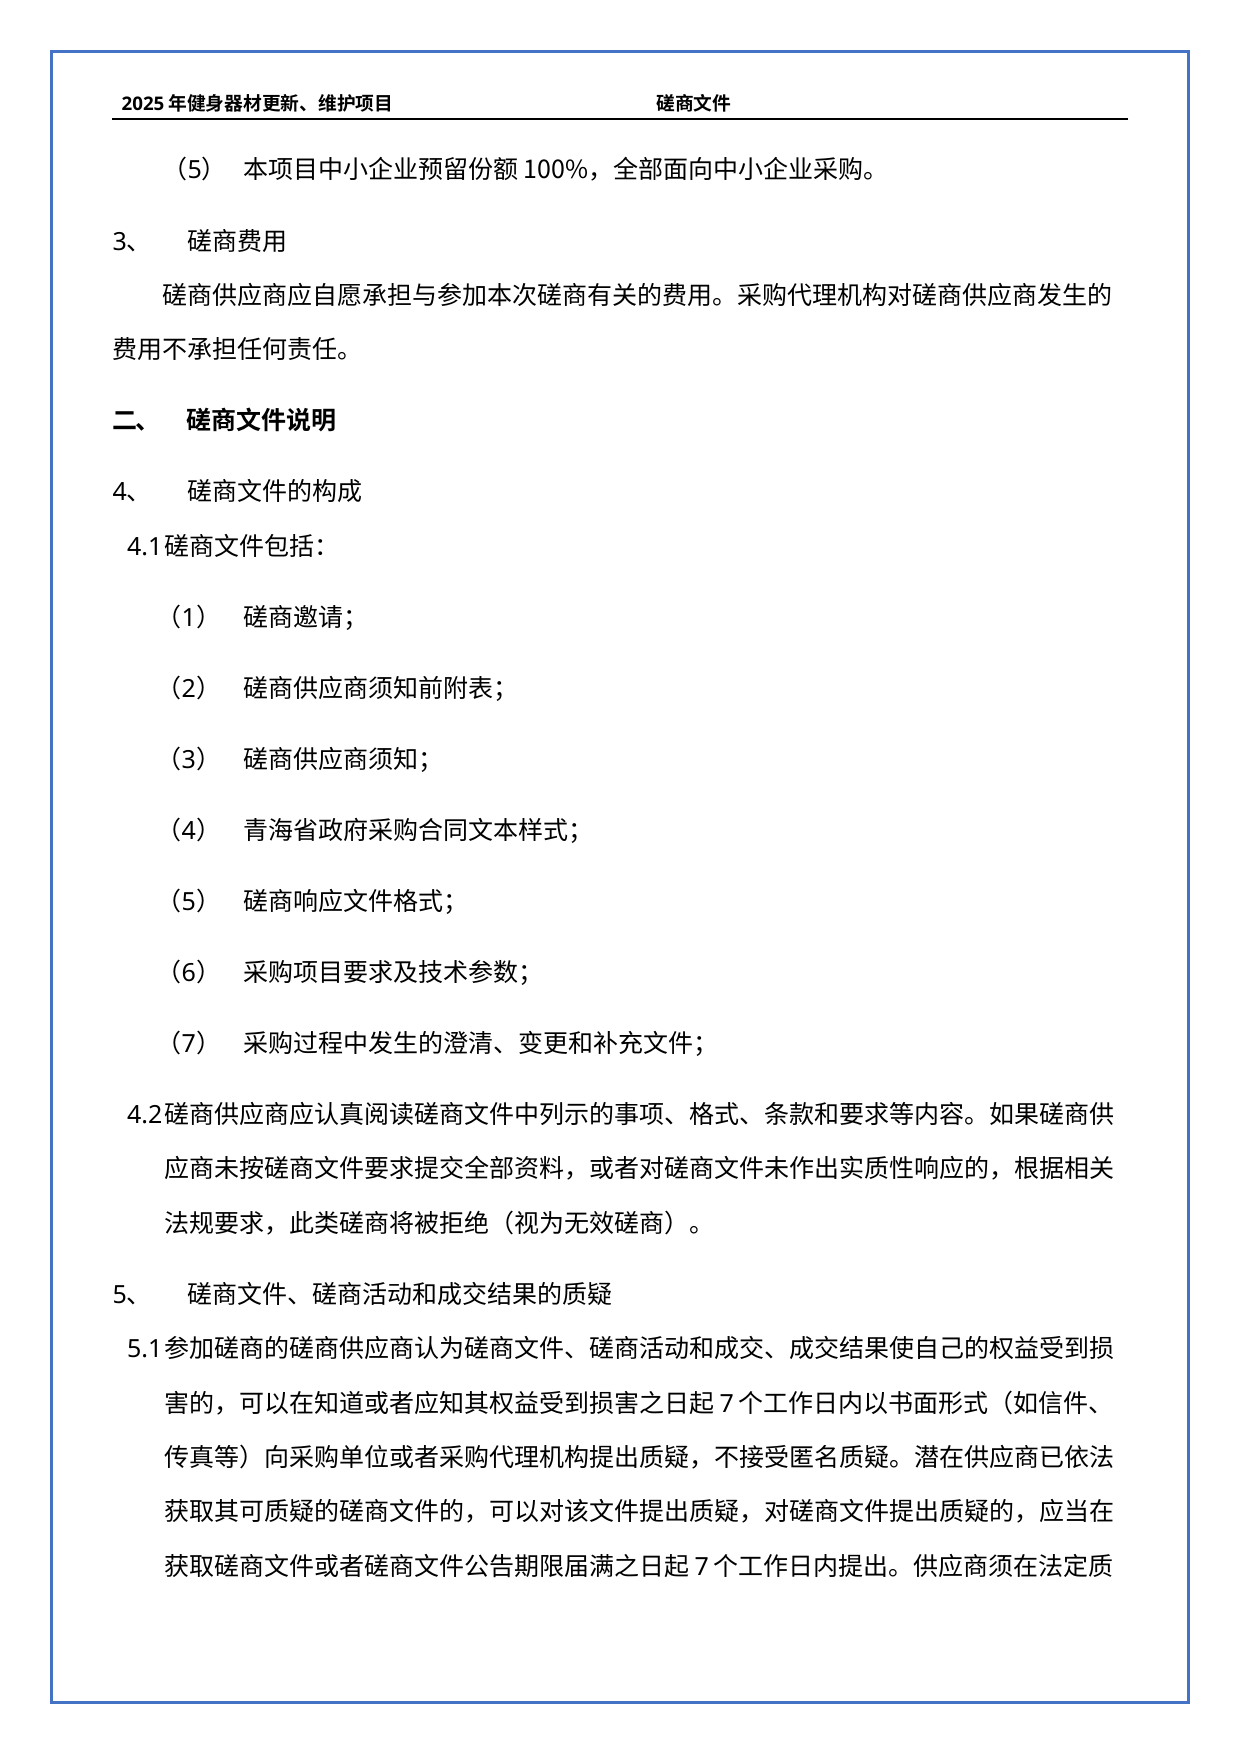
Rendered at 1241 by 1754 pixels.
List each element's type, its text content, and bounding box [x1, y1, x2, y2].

list 磋商文件包括： [127, 526, 1128, 562]
list 磋商邀请； [156, 597, 1128, 633]
list 磋商供应商须知前附表； [156, 668, 1128, 704]
subtitle 磋商文件的构成 [112, 472, 1128, 508]
subtitle 磋商文件、磋商活动和成交结果的质疑 [112, 1274, 1128, 1311]
subtitle 磋商费用 [112, 221, 1128, 257]
list 青海省政府采购合同文本样式； [156, 810, 1128, 847]
list 磋商供应商须知； [156, 739, 1128, 776]
text 磋商供应商应自愿承担与参加本次磋商有关的费用。采购代理机构对磋商供应商发生的费用不承担任何责任。 [112, 275, 1128, 366]
list 磋商供应商应认真阅读磋商文件中列示的事项、格式、条款和要求等内容。如果磋商供应商未按磋商文件要求提交全部资料，或者对磋商文件未作出实质性响应的，根据相关法规要求，此类磋商将被拒绝（视为无效磋商）。 [127, 1094, 1128, 1239]
list 本项目中小企业预留份额100%，全部面向中小企业采购。 [162, 150, 1128, 186]
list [127, 1329, 1128, 1582]
list 磋商响应文件格式； [156, 881, 1128, 918]
list 采购过程中发生的澄清、变更和补充文件； [156, 1023, 1128, 1060]
subtitle 磋商文件说明 [112, 401, 1128, 437]
list 采购项目要求及技术参数； [156, 952, 1128, 989]
